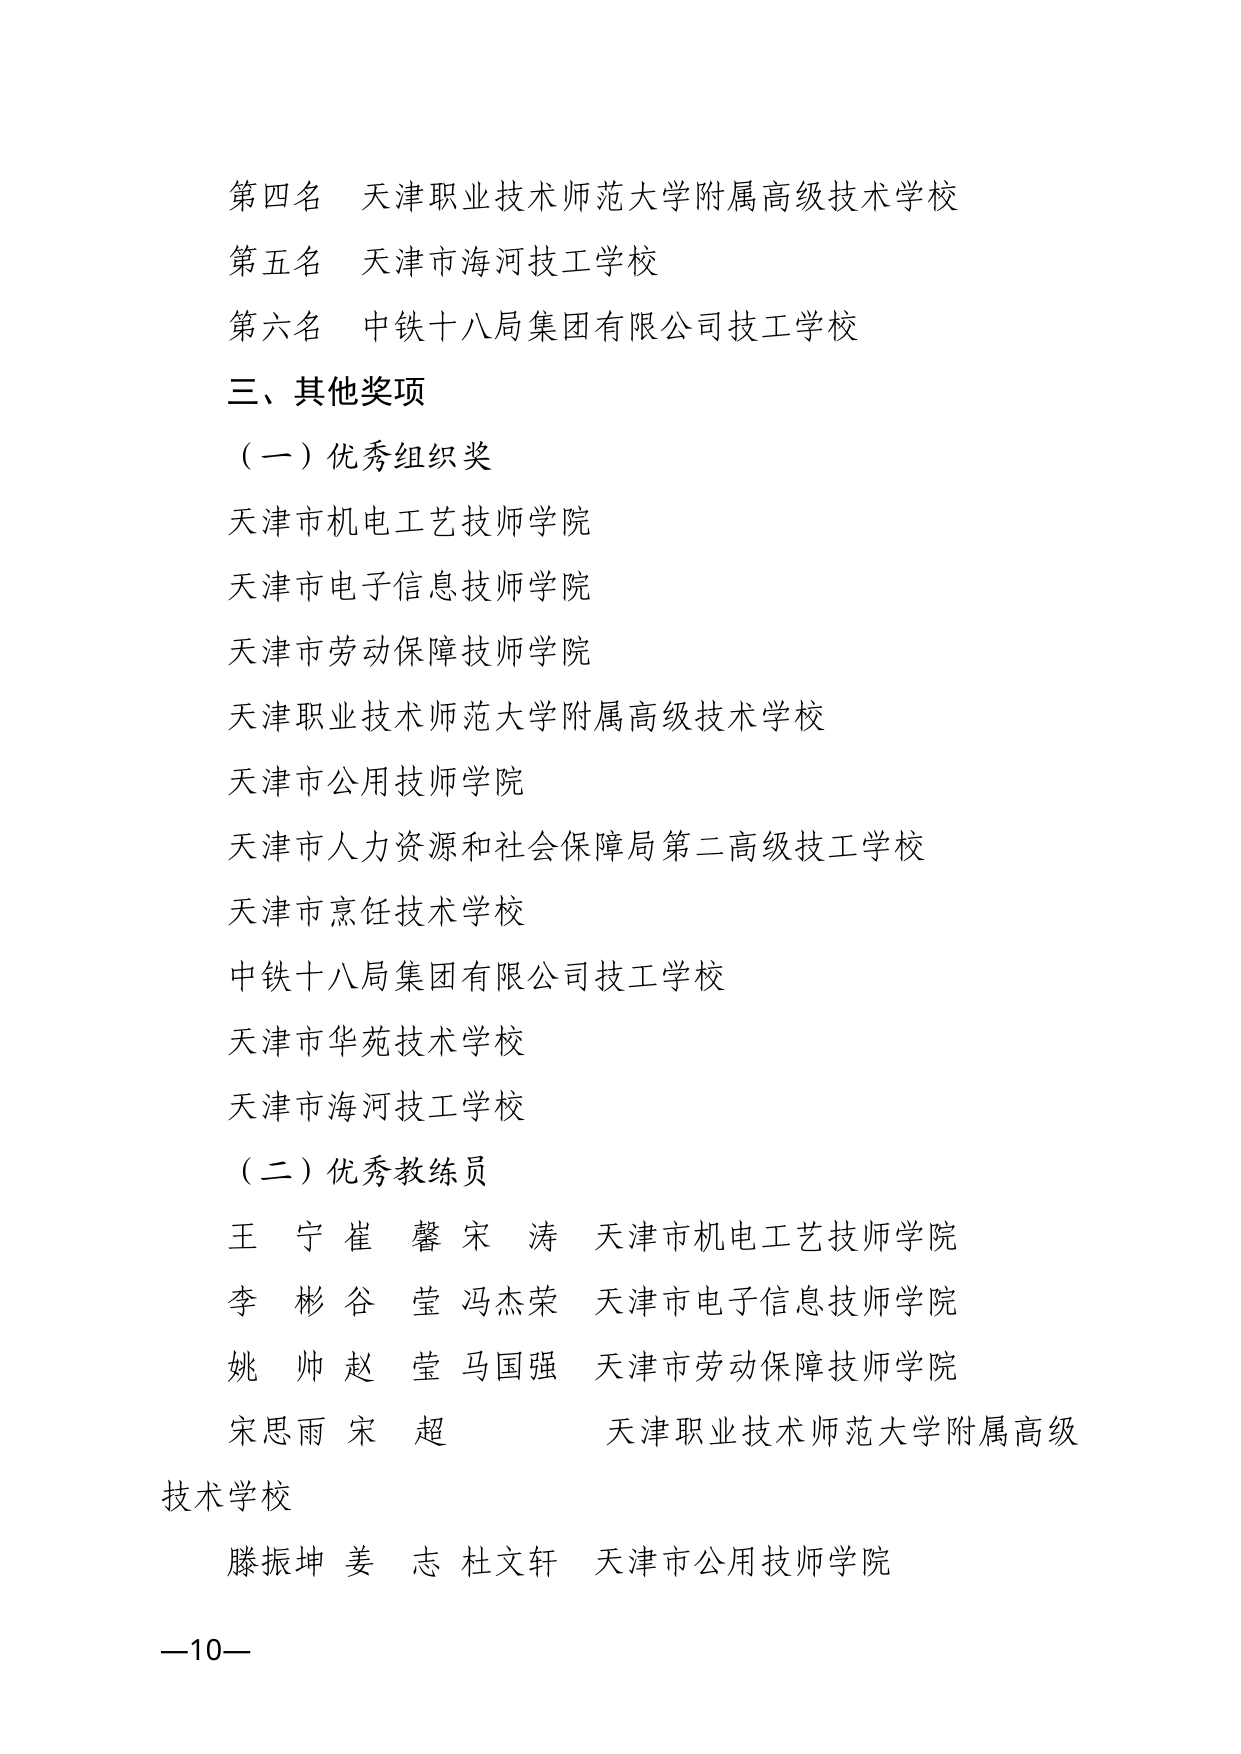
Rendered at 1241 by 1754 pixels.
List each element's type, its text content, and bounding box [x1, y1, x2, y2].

text 天津市机电工艺技师学院 [159, 487, 1081, 552]
text 天津市劳动保障技师学院 [159, 617, 1081, 682]
text 姚 帅 赵 莹 马国强 天津市劳动保障技师学院 [159, 1332, 1081, 1397]
text 天津市烹饪技术学校 [159, 877, 1081, 942]
text 中铁十八局集团有限公司技工学校 [159, 942, 1081, 1007]
text 天津市华苑技术学校 [159, 1007, 1081, 1072]
text 第五名 天津市海河技工学校 [159, 227, 1081, 292]
text 天津市人力资源和社会保障局第二高级技工学校 [159, 812, 1081, 877]
text 天津市电子信息技师学院 [159, 552, 1081, 617]
text 王 宁 崔 馨 宋 涛 天津市机电工艺技师学院 [159, 1202, 1081, 1267]
text 天津市公用技师学院 [159, 747, 1081, 812]
text 天津市海河技工学校 [159, 1072, 1081, 1137]
text 第四名 天津职业技术师范大学附属高级技术学校 [159, 162, 1081, 227]
text 三、其他奖项 [159, 357, 1081, 422]
text （二）优秀教练员 [159, 1137, 1081, 1202]
text 滕振坤 姜 志 杜文轩 天津市公用技师学院 [159, 1527, 1081, 1592]
text 宋思雨 宋 超 天津职业技术师范大学附属高级技术学校 [159, 1397, 1081, 1527]
text （一）优秀组织奖 [159, 422, 1081, 487]
text 李 彬 谷 莹 冯杰荣 天津市电子信息技师学院 [159, 1267, 1081, 1332]
text 第六名 中铁十八局集团有限公司技工学校 [159, 292, 1081, 357]
text 天津职业技术师范大学附属高级技术学校 [159, 682, 1081, 747]
